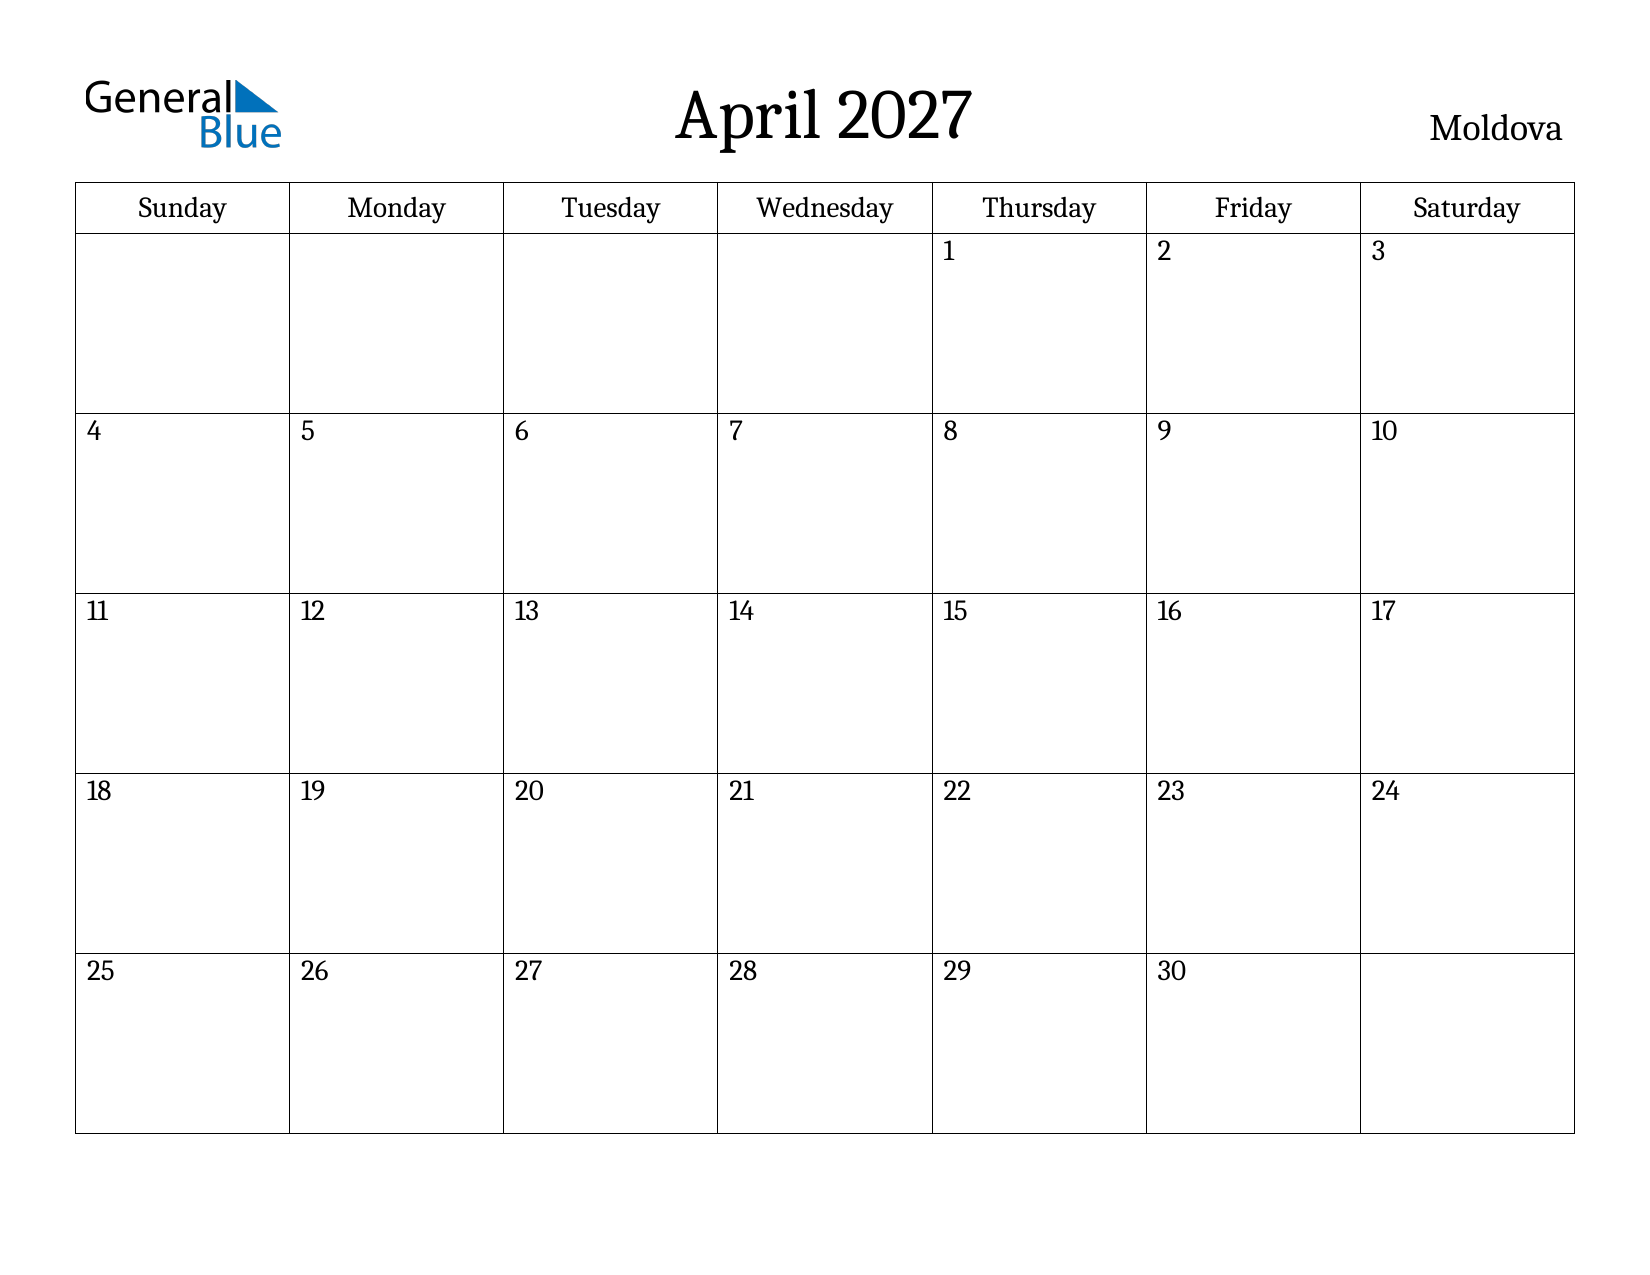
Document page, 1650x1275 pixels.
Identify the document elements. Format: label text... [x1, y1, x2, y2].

table_cell [1361, 808, 1574, 953]
table_cell [504, 808, 717, 953]
table_cell [1361, 954, 1574, 987]
table_cell 8 [933, 414, 1146, 447]
table_cell 10 [1361, 414, 1574, 447]
table_cell 19 [290, 774, 503, 807]
table_cell [933, 988, 1146, 1133]
table_cell [933, 627, 1146, 773]
table_header [76, 75, 503, 182]
table_cell [933, 448, 1146, 593]
table_cell 9 [1147, 414, 1360, 447]
table_cell 28 [718, 954, 932, 987]
table_cell [76, 627, 289, 773]
picture [86, 80, 281, 148]
table_cell 6 [504, 414, 717, 447]
table_cell [1147, 808, 1360, 953]
table_cell [718, 267, 932, 413]
table_header Moldova [1146, 75, 1574, 182]
table_cell 20 [504, 774, 717, 807]
table_cell [1361, 448, 1574, 593]
table_cell [290, 988, 503, 1133]
table_cell 13 [504, 594, 717, 627]
table_cell 2 [1147, 234, 1360, 267]
table_cell [1147, 448, 1360, 593]
table_cell [718, 234, 932, 267]
table_cell [718, 448, 932, 593]
table_cell [1147, 267, 1360, 413]
table_cell [1147, 988, 1360, 1133]
table_cell [76, 448, 289, 593]
table_cell [504, 988, 717, 1133]
table_cell 18 [76, 774, 289, 807]
table_cell [504, 234, 717, 267]
table_cell [718, 627, 932, 773]
table_cell 4 [76, 414, 289, 447]
table_cell [76, 267, 289, 413]
table_cell 24 [1361, 774, 1574, 807]
table_cell 26 [290, 954, 503, 987]
table_cell Sunday [76, 183, 289, 233]
table_cell [290, 234, 503, 267]
table_cell 29 [933, 954, 1146, 987]
table_cell [76, 234, 289, 267]
table_cell [290, 448, 503, 593]
table_cell [290, 267, 503, 413]
table_cell 23 [1147, 774, 1360, 807]
table_cell [504, 267, 717, 413]
table_cell [1361, 988, 1574, 1133]
table_cell 12 [290, 594, 503, 627]
table_cell Friday [1147, 183, 1360, 233]
table_cell 1 [933, 234, 1146, 267]
table_cell Wednesday [718, 183, 932, 233]
table_cell Tuesday [504, 183, 717, 233]
table_cell [504, 627, 717, 773]
table_cell 22 [933, 774, 1146, 807]
table_cell [290, 627, 503, 773]
table_cell [76, 988, 289, 1133]
table_cell 5 [290, 414, 503, 447]
table_cell 3 [1361, 234, 1574, 267]
table_cell [718, 808, 932, 953]
table_cell [290, 808, 503, 953]
table_cell [1147, 627, 1360, 773]
table_cell 14 [718, 594, 932, 627]
table_cell 15 [933, 594, 1146, 627]
table_cell [933, 808, 1146, 953]
table_cell 17 [1361, 594, 1574, 627]
table_cell Thursday [933, 183, 1146, 233]
table_cell 7 [718, 414, 932, 447]
table_cell 30 [1147, 954, 1360, 987]
table_cell [933, 267, 1146, 413]
table_cell Monday [290, 183, 503, 233]
table_cell [1361, 267, 1574, 413]
table_cell 11 [76, 594, 289, 627]
table_cell [718, 988, 932, 1133]
table_cell 25 [76, 954, 289, 987]
table_cell 27 [504, 954, 717, 987]
table_cell [504, 448, 717, 593]
table_cell [1361, 627, 1574, 773]
table_header April 2027 [504, 75, 1146, 182]
table_cell [76, 808, 289, 953]
table_cell 16 [1147, 594, 1360, 627]
table_cell Saturday [1361, 183, 1574, 233]
table_cell 21 [718, 774, 932, 807]
